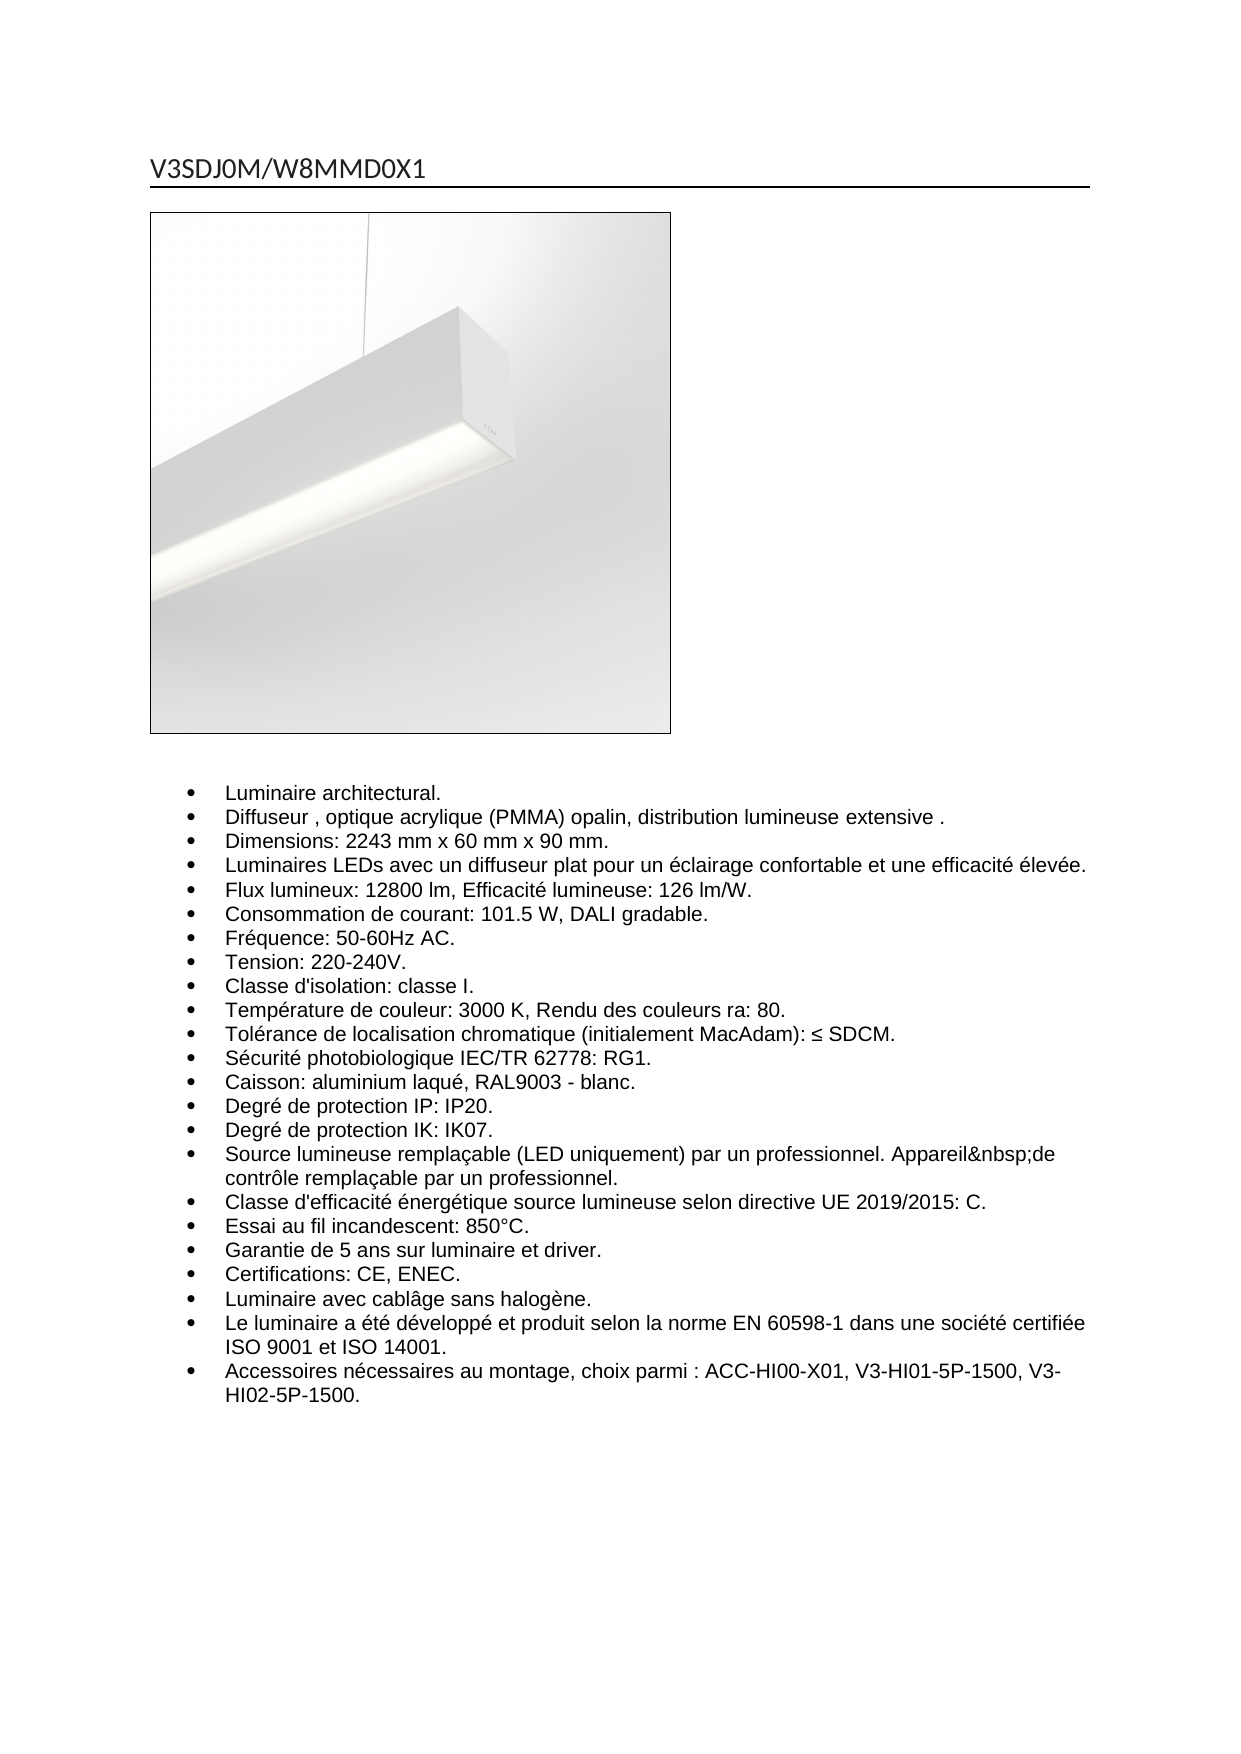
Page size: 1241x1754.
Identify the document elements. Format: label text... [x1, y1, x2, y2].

list Le luminaire a été développé et produit selon la norme EN 60598-1 dans une société certifiée ISO 9001 et ISO 14001. [187, 1310, 1090, 1358]
list Température de couleur: 3000 K, Rendu des couleurs ra: 80. [187, 998, 1090, 1022]
list Fréquence: 50-60Hz AC. [187, 926, 1090, 949]
list Source lumineuse remplaçable (LED uniquement) par un professionnel. Appareil&nbsp;de contrôle remplaçable par un professionnel. [187, 1142, 1090, 1190]
list Certifications: CE, ENEC. [187, 1262, 1090, 1286]
list Classe d'efficacité énergétique source lumineuse selon directive UE 2019/2015: C. [187, 1190, 1090, 1214]
picture [151, 213, 670, 733]
list Tension: 220-240V. [187, 949, 1090, 974]
list Consommation de courant: 101.5 W, DALI gradable. [187, 901, 1090, 926]
list Accessoires nécessaires au montage, choix parmi : ACC-HI00-X01, V3-HI01-5P-1500, V3-HI02-5P-1500. [187, 1358, 1090, 1406]
list Diffuseur , optique acrylique (PMMA) opalin, distribution lumineuse extensive . [187, 805, 1090, 829]
list Garantie de 5 ans sur luminaire et driver. [187, 1238, 1090, 1262]
list Classe d'isolation: classe I. [187, 974, 1090, 998]
list Caisson: aluminium laqué, RAL9003 - blanc. [187, 1070, 1090, 1094]
list Essai au fil incandescent: 850°C. [187, 1214, 1090, 1238]
list Luminaire avec cablâge sans halogène. [187, 1286, 1090, 1310]
list Sécurité photobiologique IEC/TR 62778: RG1. [187, 1046, 1090, 1070]
list Luminaires LEDs avec un diffuseur plat pour un éclairage confortable et une efficacité élevée. [187, 853, 1090, 877]
list Flux lumineux: 12800 lm, Efficacité lumineuse: 126 lm/W. [187, 877, 1090, 901]
list Dimensions: 2243 mm x 60 mm x 90 mm. [187, 829, 1090, 853]
list Degré de protection IP: IP20. [187, 1094, 1090, 1118]
list Degré de protection IK: IK07. [187, 1118, 1090, 1142]
list Tolérance de localisation chromatique (initialement MacAdam): ≤ SDCM. [187, 1022, 1090, 1046]
text V3SDJ0M/W8MMD0X1 [150, 150, 1090, 186]
list Luminaire architectural. [187, 781, 1090, 805]
